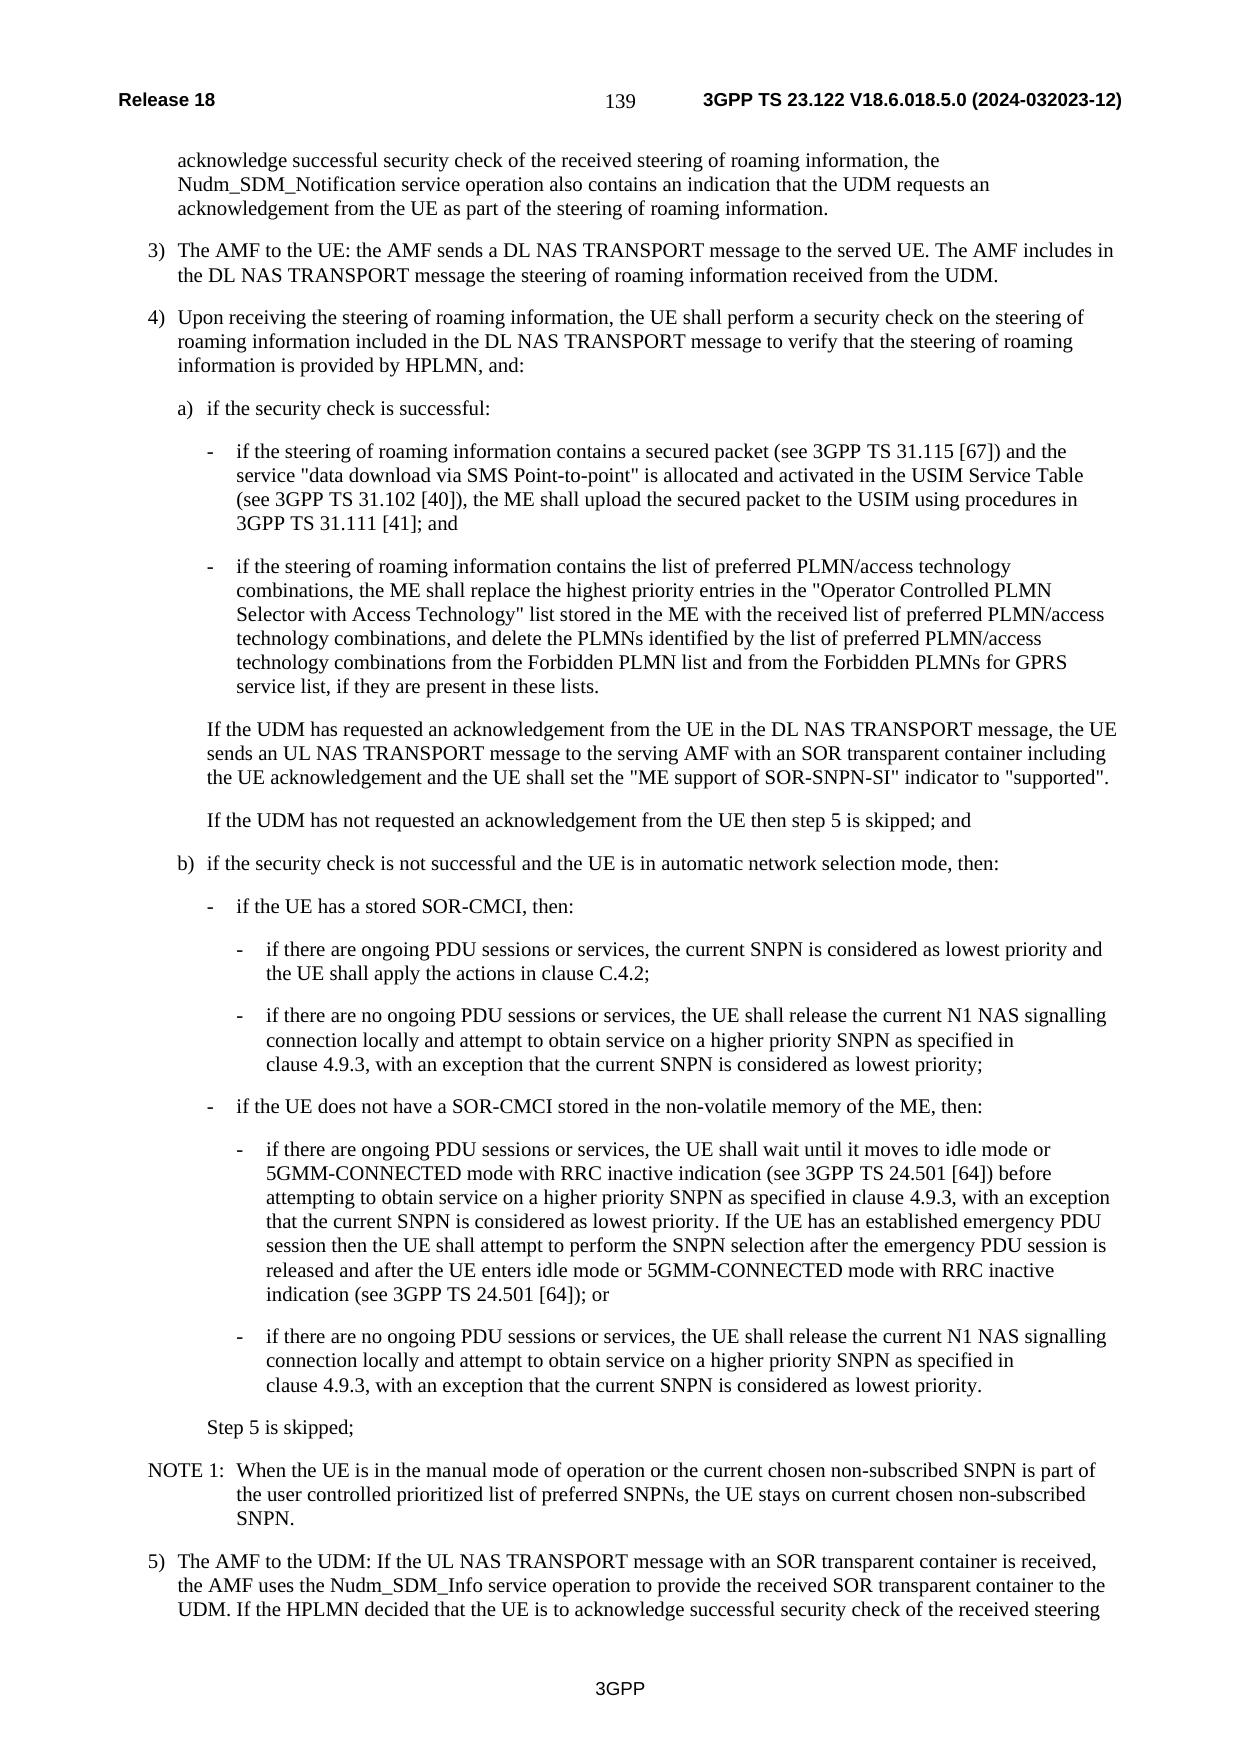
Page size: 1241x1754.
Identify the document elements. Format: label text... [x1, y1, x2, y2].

text If the UDM has requested an acknowledgement from the UE in the DL NAS TRANSPORT message, the UE sends an UL NAS TRANSPORT message to the serving AMF with an SOR transparent container including the UE acknowledgement and the UE shall set the "ME support of SOR-SNPN-SI" indicator to "supported". [177, 717, 1122, 789]
text 3) The AMF to the UE: the AMF sends a DL NAS TRANSPORT message to the served UE. The AMF includes in the DL NAS TRANSPORT message the steering of roaming information received from the UDM. [148, 238, 1122, 287]
text - if the UE has a stored SOR-CMCI, then: [207, 894, 1122, 918]
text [148, 147, 1122, 220]
text - if the UE does not have a SOR-CMCI stored in the non-volatile memory of the ME, then: [207, 1094, 1122, 1118]
text - if the steering of roaming information contains a secured packet (see 3GPP TS 31.115 [67]) and the service "data download via SMS Point-to-point" is allocated and activated in the USIM Service Table (see 3GPP TS 31.102 [40]), the ME shall upload the secured packet to the USIM using procedures in 3GPP TS 31.111 [41]; and [207, 439, 1122, 535]
text If the UDM has not requested an acknowledgement from the UE then step 5 is skipped; and [177, 808, 1122, 832]
text 4) Upon receiving the steering of roaming information, the UE shall perform a security check on the steering of roaming information included in the DL NAS TRANSPORT message to verify that the steering of roaming information is provided by HPLMN, and: [148, 305, 1122, 377]
text - if there are no ongoing PDU sessions or services, the UE shall release the current N1 NAS signalling connection locally and attempt to obtain service on a higher priority SNPN as specified in clause 4.9.3, with an exception that the current SNPN is considered as lowest priority; [236, 1003, 1122, 1076]
text a) if the security check is successful: [177, 396, 1122, 420]
text - if the steering of roaming information contains the list of preferred PLMN/access technology combinations, the ME shall replace the highest priority entries in the "Operator Controlled PLMN Selector with Access Technology" list stored in the ME with the received list of preferred PLMN/access technology combinations, and delete the PLMNs identified by the list of preferred PLMN/access technology combinations from the Forbidden PLMN list and from the Forbidden PLMNs for GPRS service list, if they are present in these lists. [207, 554, 1122, 698]
text - if there are ongoing PDU sessions or services, the current SNPN is considered as lowest priority and the UE shall apply the actions in clause C.4.2; [236, 937, 1122, 985]
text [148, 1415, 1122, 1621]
text - if there are no ongoing PDU sessions or services, the UE shall release the current N1 NAS signalling connection locally and attempt to obtain service on a higher priority SNPN as specified in clause 4.9.3, with an exception that the current SNPN is considered as lowest priority. [236, 1324, 1122, 1397]
text - if there are ongoing PDU sessions or services, the UE shall wait until it moves to idle mode or 5GMM-CONNECTED mode with RRC inactive indication (see 3GPP TS 24.501 [64]) before attempting to obtain service on a higher priority SNPN as specified in clause 4.9.3, with an exception that the current SNPN is considered as lowest priority. If the UE has an established emergency PDU session then the UE shall attempt to perform the SNPN selection after the emergency PDU session is released and after the UE enters idle mode or 5GMM-CONNECTED mode with RRC inactive indication (see 3GPP TS 24.501 [64]); or [236, 1137, 1122, 1306]
text b) if the security check is not successful and the UE is in automatic network selection mode, then: [177, 851, 1122, 875]
